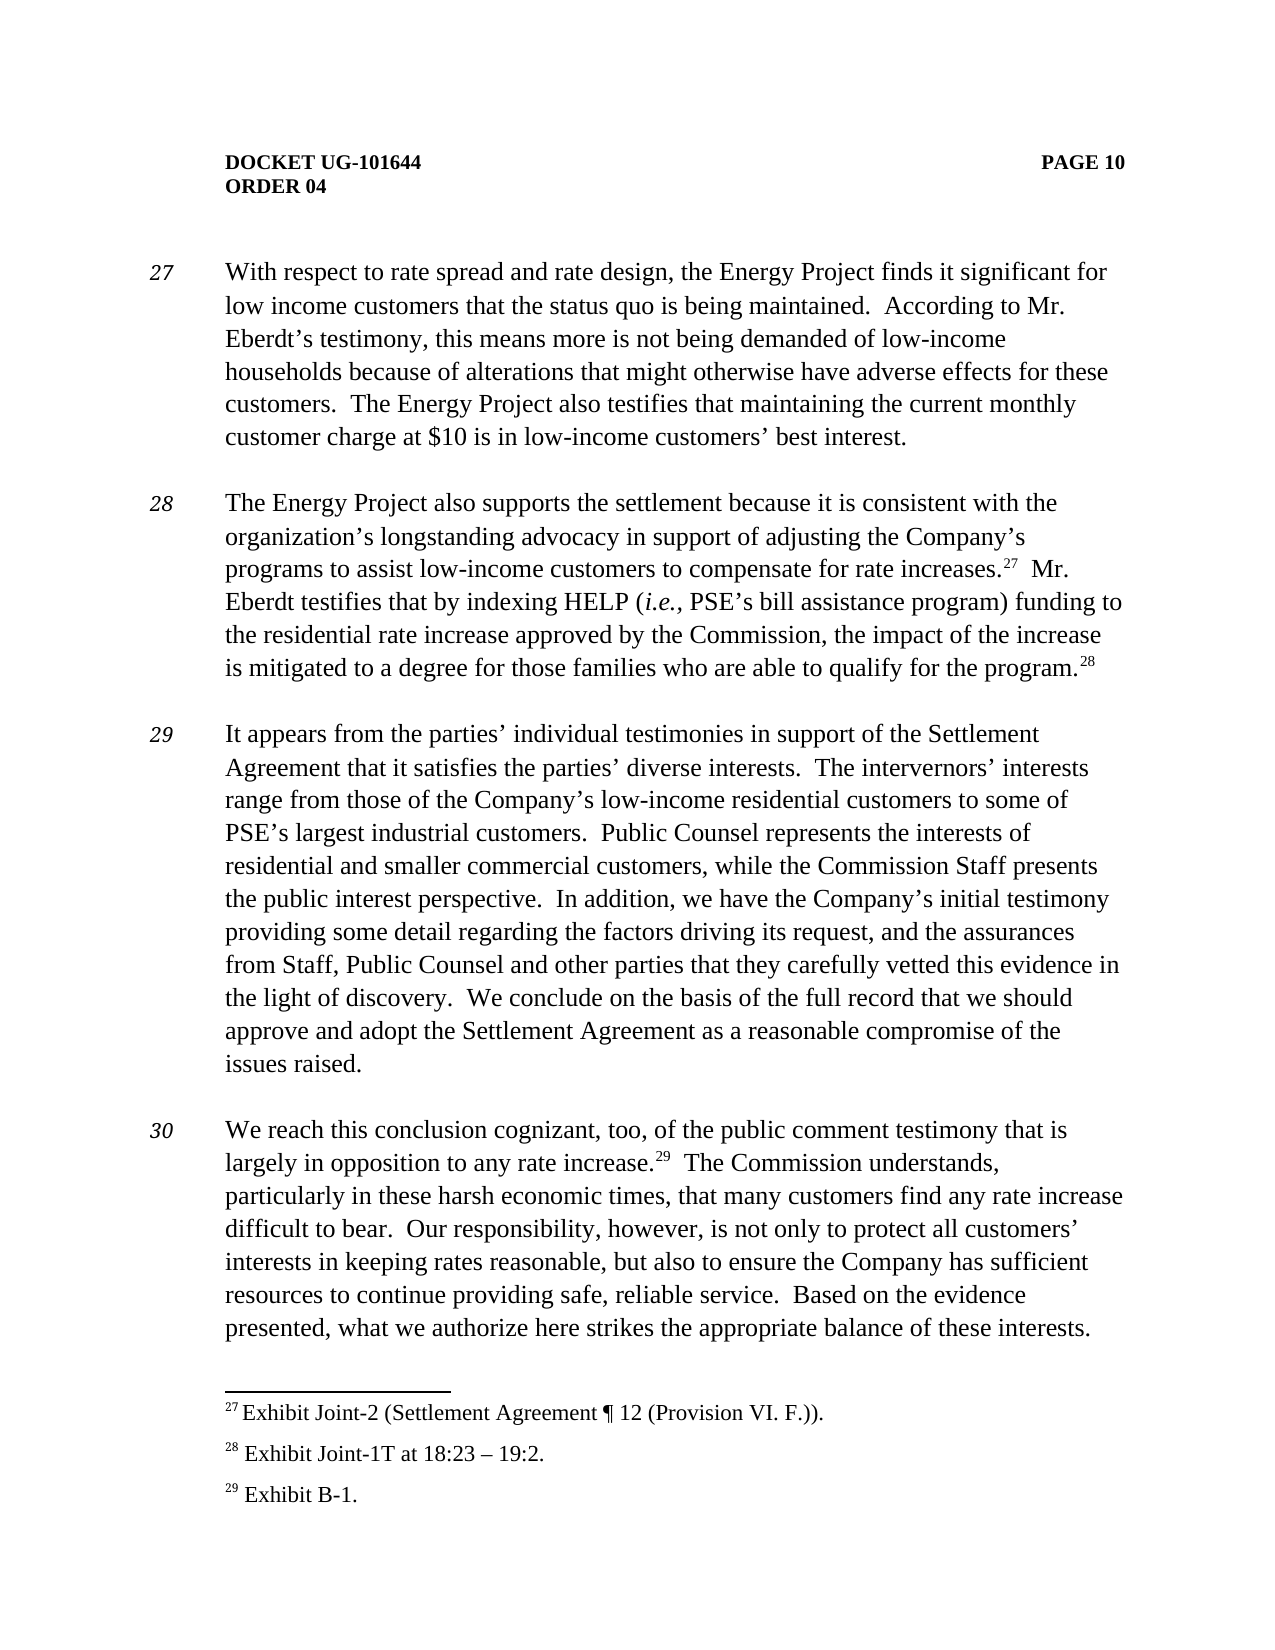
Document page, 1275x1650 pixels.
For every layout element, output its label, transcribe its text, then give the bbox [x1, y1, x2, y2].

list The Energy Project also supports the settlement because it is consistent with the organization’s longstanding advocacy in support of adjusting the Company’s programs to assist low-income customers to compensate for rate increases. Mr. Eberdt testifies that by indexing HELP (i.e., PSE’s bill assistance program) funding to the residential rate increase approved by the Commission, the impact of the increase is mitigated to a degree for those families who are able to qualify for the program. [150, 487, 1125, 682]
list It appears from the parties’ individual testimonies in support of the Settlement Agreement that it satisfies the parties’ diverse interests. The intervernors’ interests range from those of the Company’s low-income residential customers to some of PSE’s largest industrial customers. Public Counsel represents the interests of residential and smaller commercial customers, while the Commission Staff presents the public interest perspective. In addition, we have the Company’s initial testimony providing some detail regarding the factors driving its request, and the assurances from Staff, Public Counsel and other parties that they carefully vetted this evidence in the light of discovery. We conclude on the basis of the full record that we should approve and adopt the Settlement Agreement as a reasonable compromise of the issues raised. [150, 718, 1125, 1078]
list With respect to rate spread and rate design, the Energy Project finds it significant for low income customers that the status quo is being maintained. According to Mr. Eberdt’s testimony, this means more is not being demanded of low-income households because of alterations that might otherwise have adverse effects for these customers. The Energy Project also testifies that maintaining the current monthly customer charge at $10 is in low-income customers’ best interest. [150, 256, 1125, 451]
list We reach this conclusion cognizant, too, of the public comment testimony that is largely in opposition to any rate increase. The Commission understands, particularly in these harsh economic times, that many customers find any rate increase difficult to bear. Our responsibility, however, is not only to protect all customers’ interests in keeping rates reasonable, but also to ensure the Company has sufficient resources to continue providing safe, reliable service. Based on the evidence presented, what we authorize here strikes the appropriate balance of these interests. [150, 1114, 1125, 1342]
